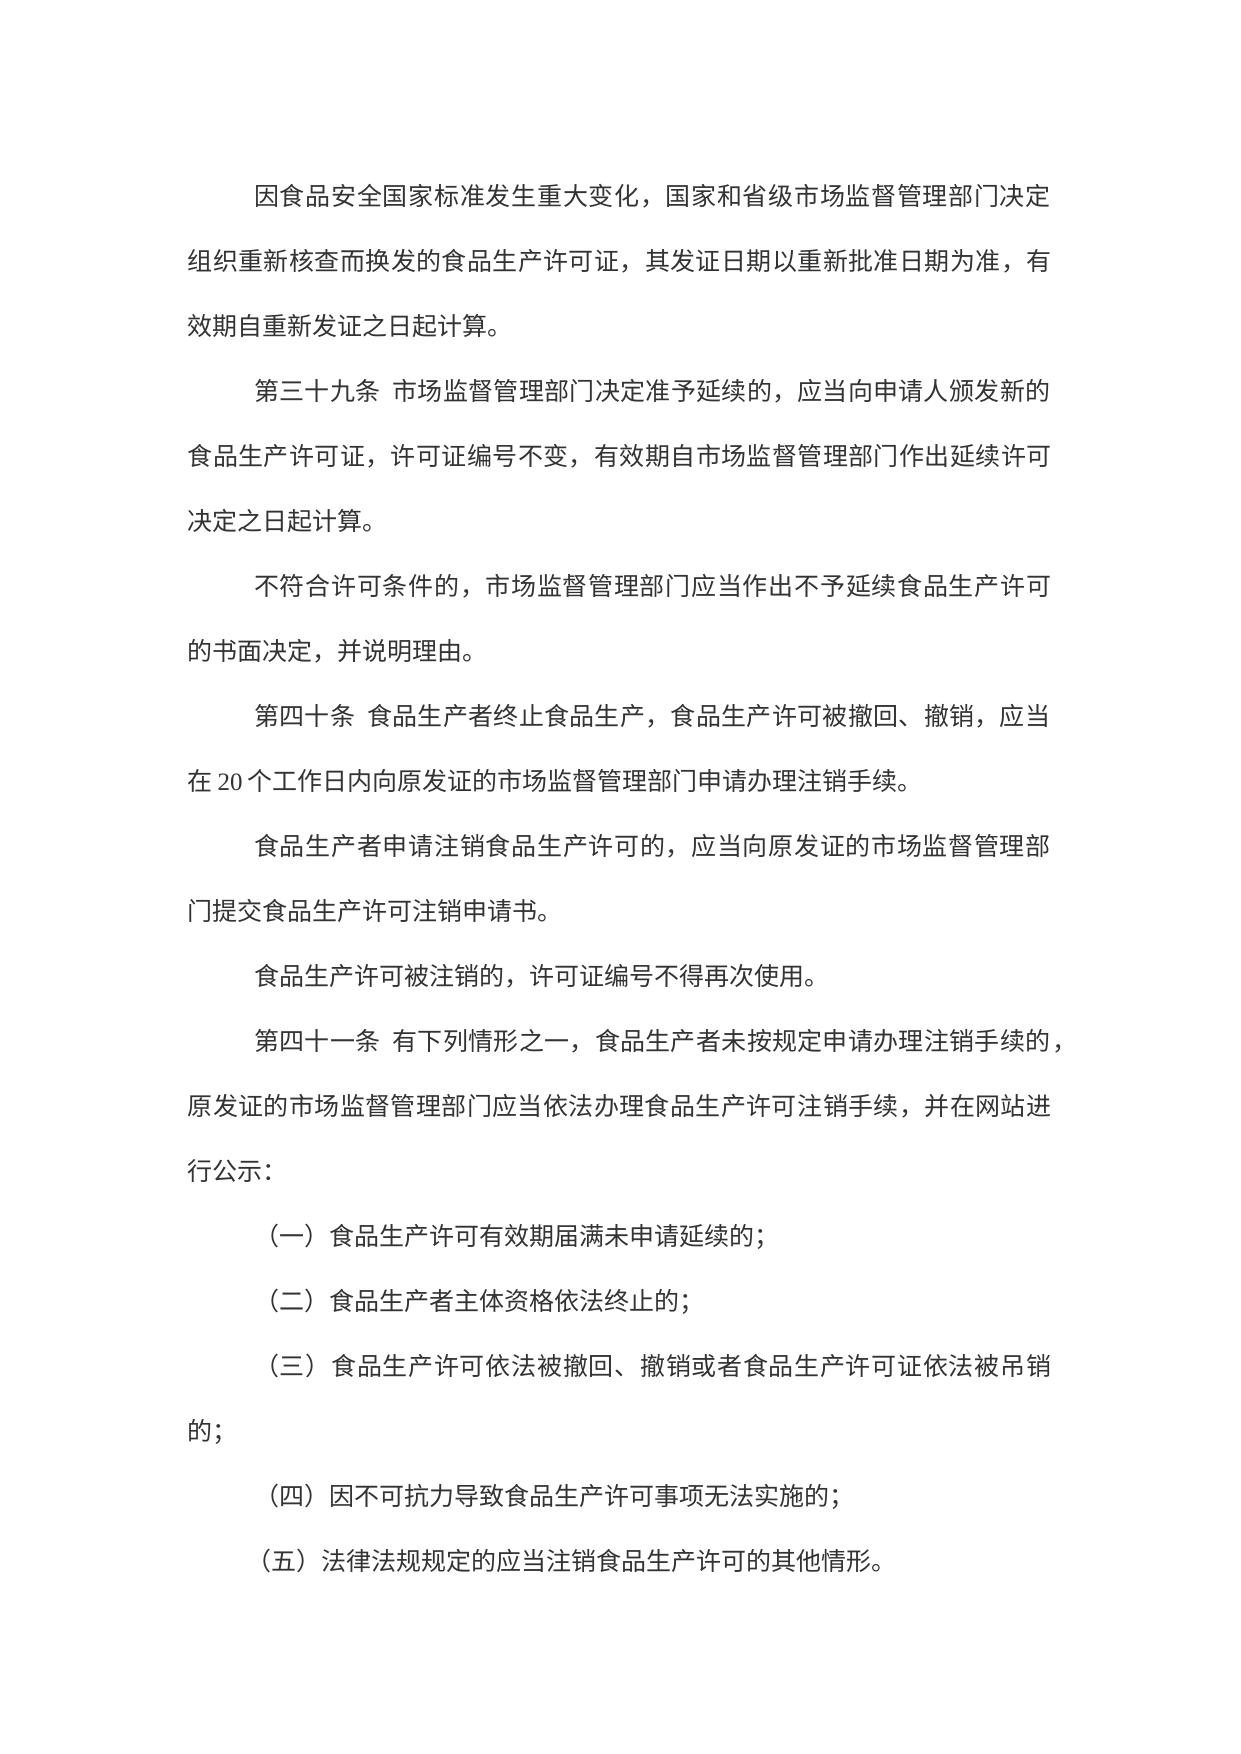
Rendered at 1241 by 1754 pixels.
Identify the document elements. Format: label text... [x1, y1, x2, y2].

text 第四十一条 有下列情形之一，食品生产者未按规定申请办理注销手续的，原发证的市场监督管理部门应当依法办理食品生产许可注销手续，并在网站进行公示： [187, 1007, 1053, 1202]
text （四）因不可抗力导致食品生产许可事项无法实施的； [187, 1462, 1053, 1527]
text 因食品安全国家标准发生重大变化，国家和省级市场监督管理部门决定组织重新核查而换发的食品生产许可证，其发证日期以重新批准日期为准，有效期自重新发证之日起计算。 [187, 162, 1053, 357]
text 食品生产许可被注销的，许可证编号不得再次使用。 [187, 942, 1053, 1007]
text （二）食品生产者主体资格依法终止的； [187, 1267, 1053, 1332]
text （三）食品生产许可依法被撤回、撤销或者食品生产许可证依法被吊销的； [187, 1332, 1053, 1462]
text 第四十条 食品生产者终止食品生产，食品生产许可被撤回、撤销，应当在20个工作日内向原发证的市场监督管理部门申请办理注销手续。 [187, 682, 1053, 812]
text 第三十九条 市场监督管理部门决定准予延续的，应当向申请人颁发新的食品生产许可证，许可证编号不变，有效期自市场监督管理部门作出延续许可决定之日起计算。 [187, 357, 1053, 552]
text （五）法律法规规定的应当注销食品生产许可的其他情形。 [187, 1527, 1053, 1592]
text 不符合许可条件的，市场监督管理部门应当作出不予延续食品生产许可的书面决定，并说明理由。 [187, 552, 1053, 682]
text 食品生产者申请注销食品生产许可的，应当向原发证的市场监督管理部门提交食品生产许可注销申请书。 [187, 812, 1053, 942]
text （一）食品生产许可有效期届满未申请延续的； [187, 1202, 1053, 1267]
